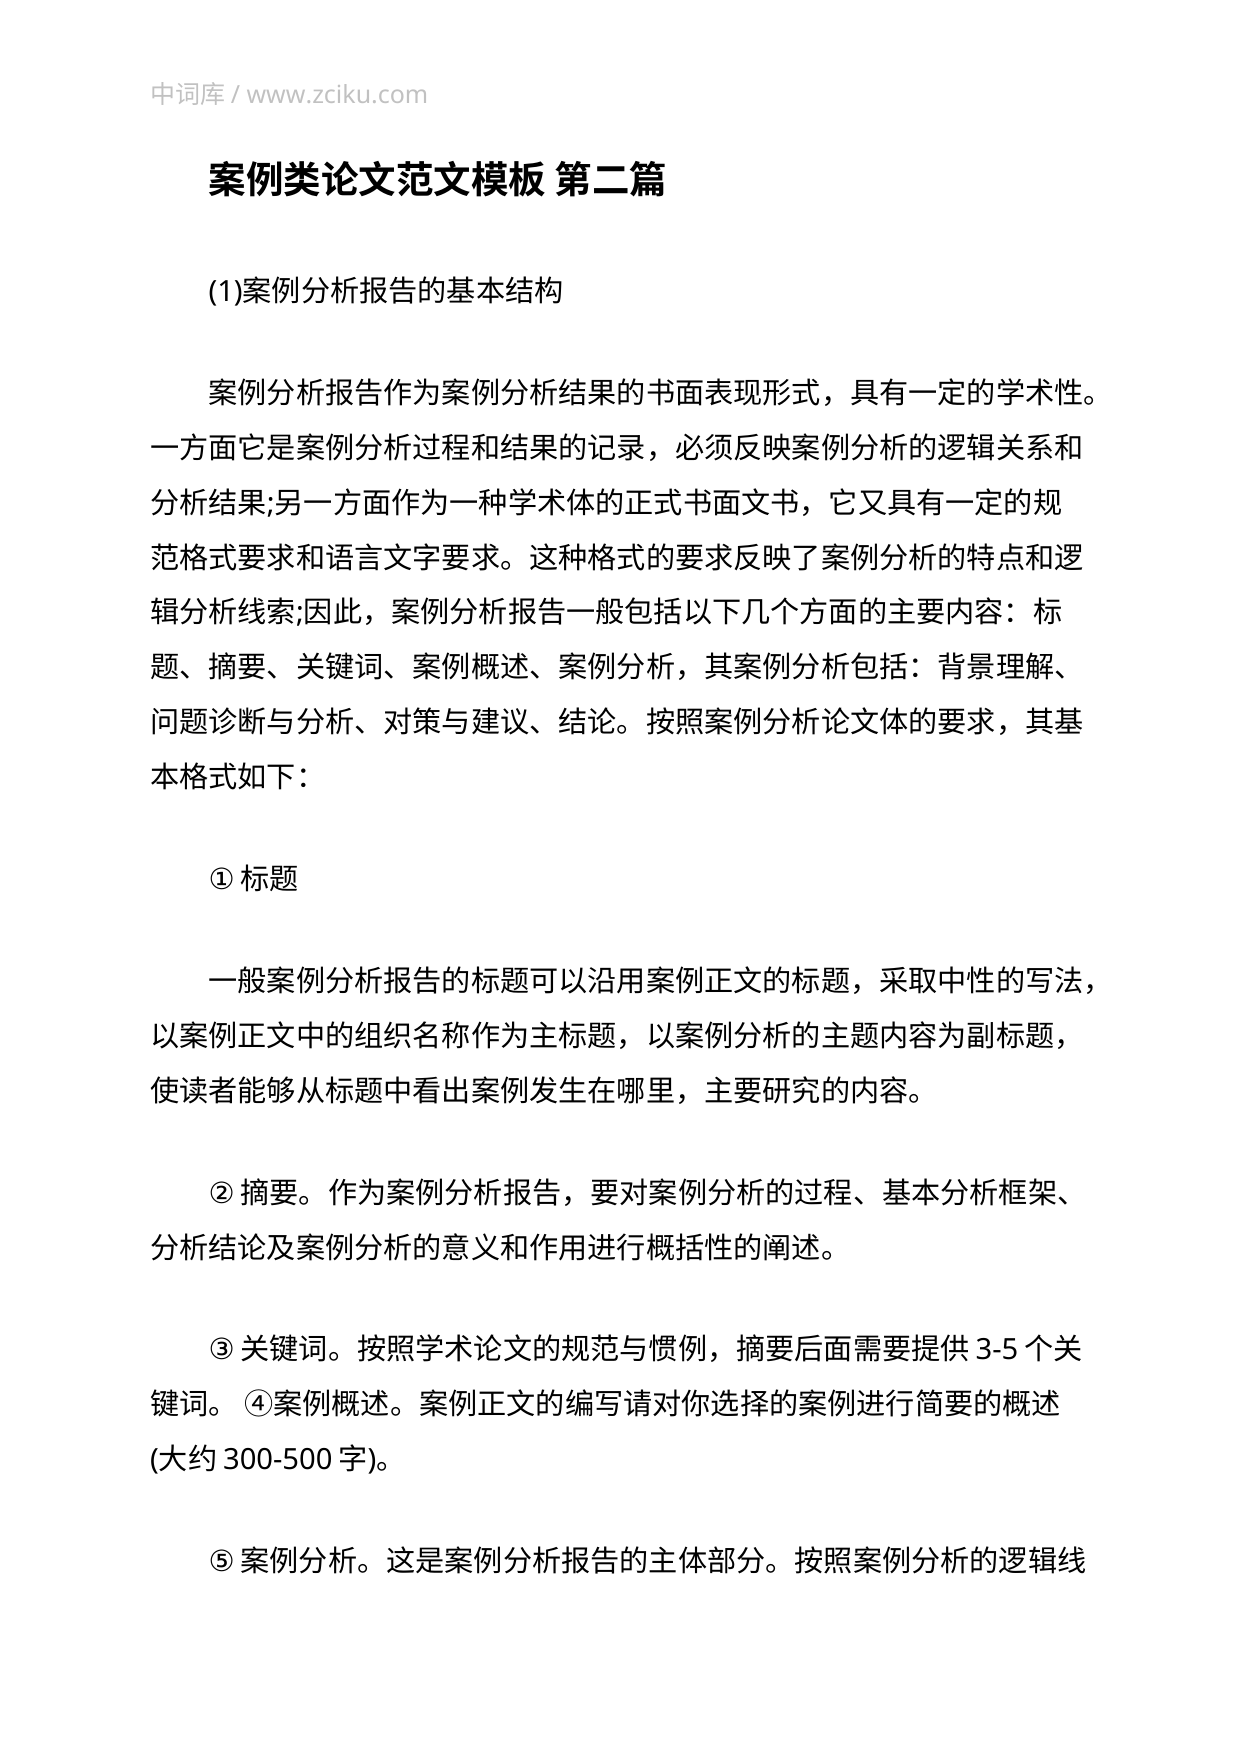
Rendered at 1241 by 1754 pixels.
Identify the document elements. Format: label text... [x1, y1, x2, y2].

text 一般案例分析报告的标题可以沿用案例正文的标题，采取中性的写法，以案例正文中的组织名称作为主标题，以案例分析的主题内容为副标题，使读者能够从标题中看出案例发生在哪里，主要研究的内容。 [150, 958, 1090, 1110]
text ③关键词。按照学术论文的规范与惯例，摘要后面需要提供3-5个关键词。 ④案例概述。案例正文的编写请对你选择的案例进行简要的概述(大约300-500字)。 [150, 1326, 1090, 1478]
text (1)案例分析报告的基本结构 [150, 267, 1090, 310]
text 案例分析报告作为案例分析结果的书面表现形式，具有一定的学术性。一方面它是案例分析过程和结果的记录，必须反映案例分析的逻辑关系和分析结果;另一方面作为一种学术体的正式书面文书，它又具有一定的规范格式要求和语言文字要求。这种格式的要求反映了案例分析的特点和逻辑分析线索;因此，案例分析报告一般包括以下几个方面的主要内容：标题、摘要、关键词、案例概述、案例分析，其案例分析包括：背景理解、问题诊断与分析、对策与建议、结论。按照案例分析论文体的要求，其基本格式如下： [150, 369, 1090, 796]
text ①标题 [150, 856, 1090, 898]
text 案例类论文范文模板 第二篇 [150, 150, 1090, 204]
text ②摘要。作为案例分析报告，要对案例分析的过程、基本分析框架、分析结论及案例分析的意义和作用进行概括性的阐述。 [150, 1169, 1090, 1266]
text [150, 1538, 1090, 1580]
